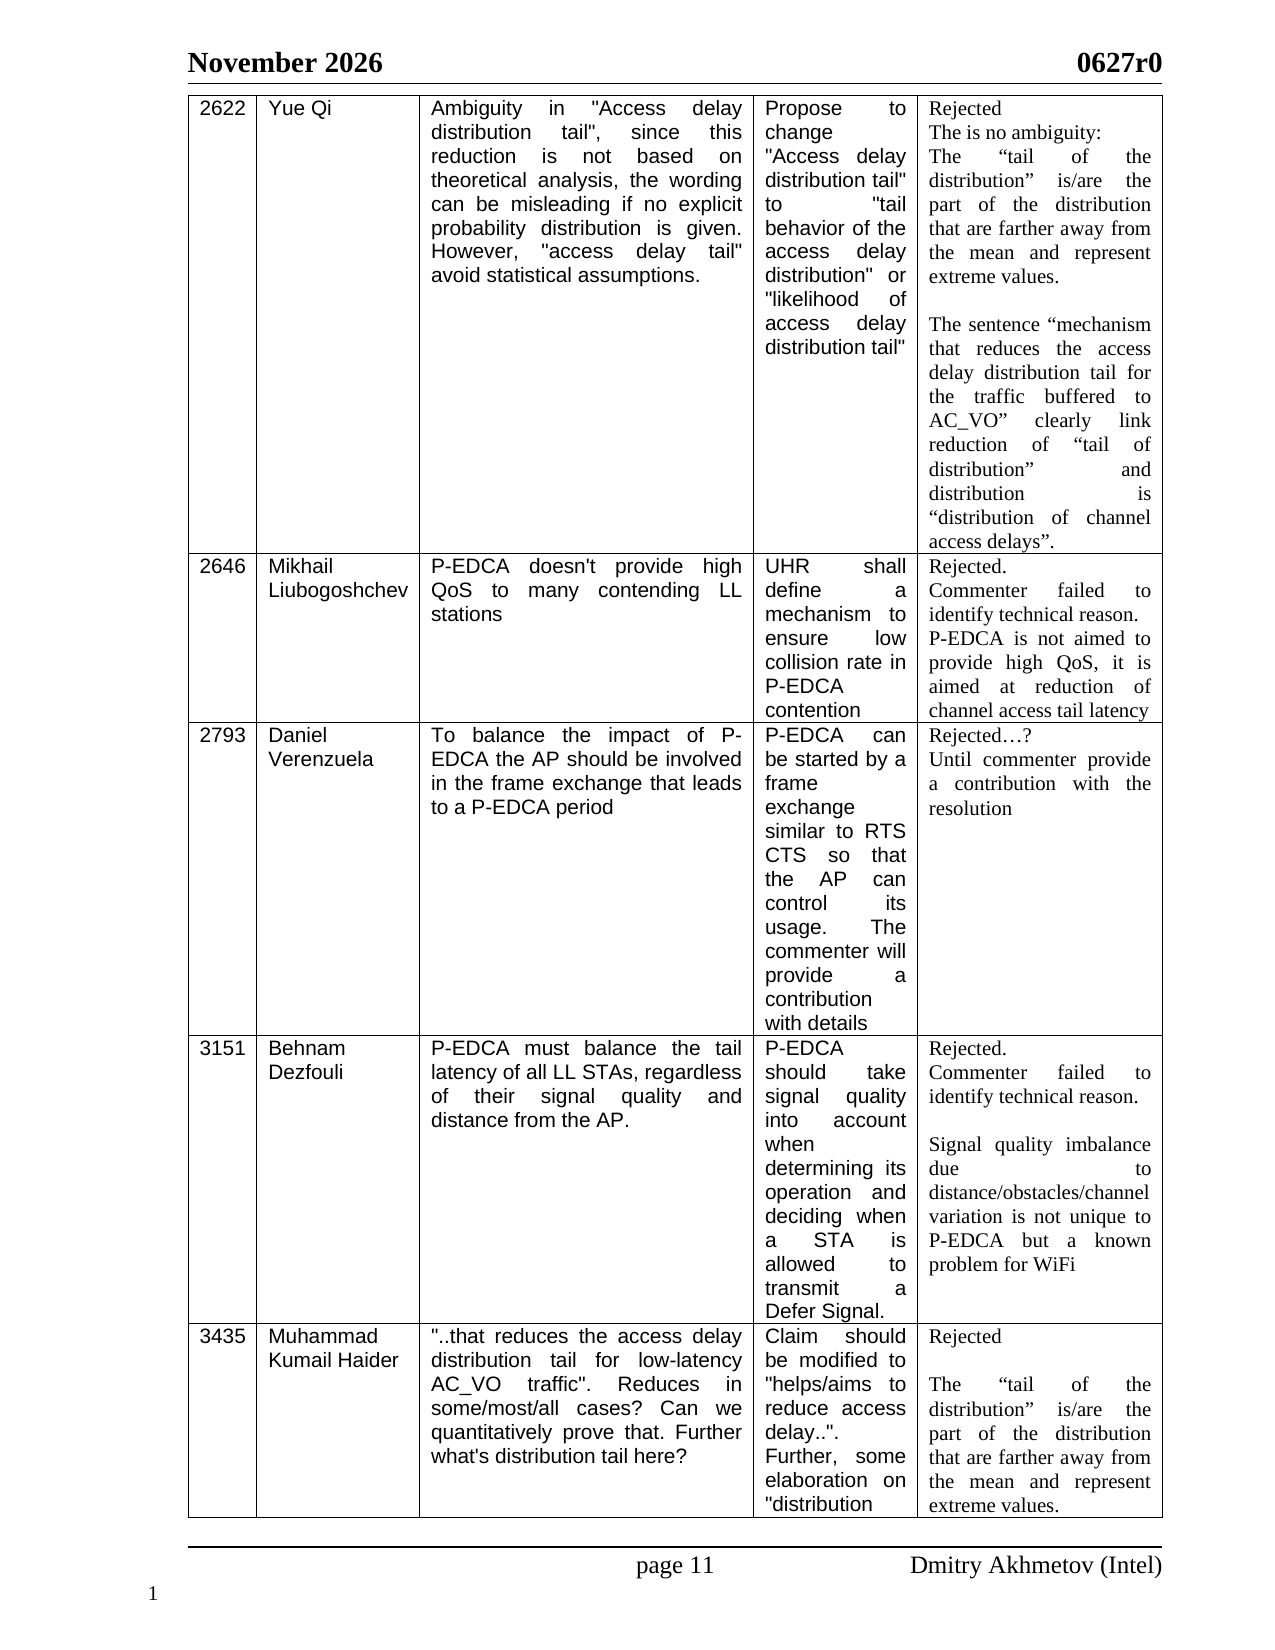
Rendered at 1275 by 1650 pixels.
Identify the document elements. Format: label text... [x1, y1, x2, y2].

table_cell 3435 [189, 1324, 256, 1517]
table_cell P-EDCA must balance the tail latency of all LL STAs, regardless of their signal quality and distance from the AP. [420, 1036, 753, 1323]
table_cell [420, 1324, 753, 1517]
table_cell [918, 1324, 1162, 1517]
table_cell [754, 1324, 917, 1517]
table_cell Rejected. Commenter failed to identify technical reason. Signal quality imbalance due to distance/obstacles/channel variation is not unique to P-EDCA but a known problem for WiFi [918, 1036, 1162, 1323]
table_cell 3151 [189, 1036, 256, 1323]
table_cell Yue Qi [257, 96, 419, 553]
table_cell P-EDCA doesn't provide high QoS to many contending LL stations [420, 554, 753, 722]
table_cell Behnam Dezfouli [257, 1036, 419, 1323]
table_cell Daniel Verenzuela [257, 723, 419, 1035]
table_cell Propose to change "Access delay distribution tail" to "tail behavior of the access delay distribution" or "likelihood of access delay distribution tail" [754, 96, 917, 553]
table_cell 2646 [189, 554, 256, 722]
table_cell Rejected The is no ambiguity: The “tail of the distribution” is/are the part of the distribution that are farther away from the mean and represent extreme values. The sentence “mechanism that reduces the access delay distribution tail for the traffic buffered to AC_VO” clearly link reduction of “tail of distribution” and distribution is “distribution of channel access delays”. [918, 96, 1162, 553]
table_cell P-EDCA can be started by a frame exchange similar to RTS CTS so that the AP can control its usage. The commenter will provide a contribution with details [754, 723, 917, 1035]
table_cell UHR shall define a mechanism to ensure low collision rate in P-EDCA contention [754, 554, 917, 722]
table_cell Rejected…? Until commenter provide a contribution with the resolution [918, 723, 1162, 1035]
table_cell 2793 [189, 723, 256, 1035]
table_cell Mikhail Liubogoshchev [257, 554, 419, 722]
table_cell To balance the impact of P-EDCA the AP should be involved in the frame exchange that leads to a P-EDCA period [420, 723, 753, 1035]
table_cell P-EDCA should take signal quality into account when determining its operation and deciding when a STA is allowed to transmit a Defer Signal. [754, 1036, 917, 1323]
table_cell Ambiguity in "Access delay distribution tail", since this reduction is not based on theoretical analysis, the wording can be misleading if no explicit probability distribution is given. However, "access delay tail" avoid statistical assumptions. [420, 96, 753, 553]
table_cell 2622 [189, 96, 256, 553]
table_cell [257, 1324, 419, 1517]
table_cell Rejected. Commenter failed to identify technical reason. P-EDCA is not aimed to provide high QoS, it is aimed at reduction of channel access tail latency [918, 554, 1162, 722]
